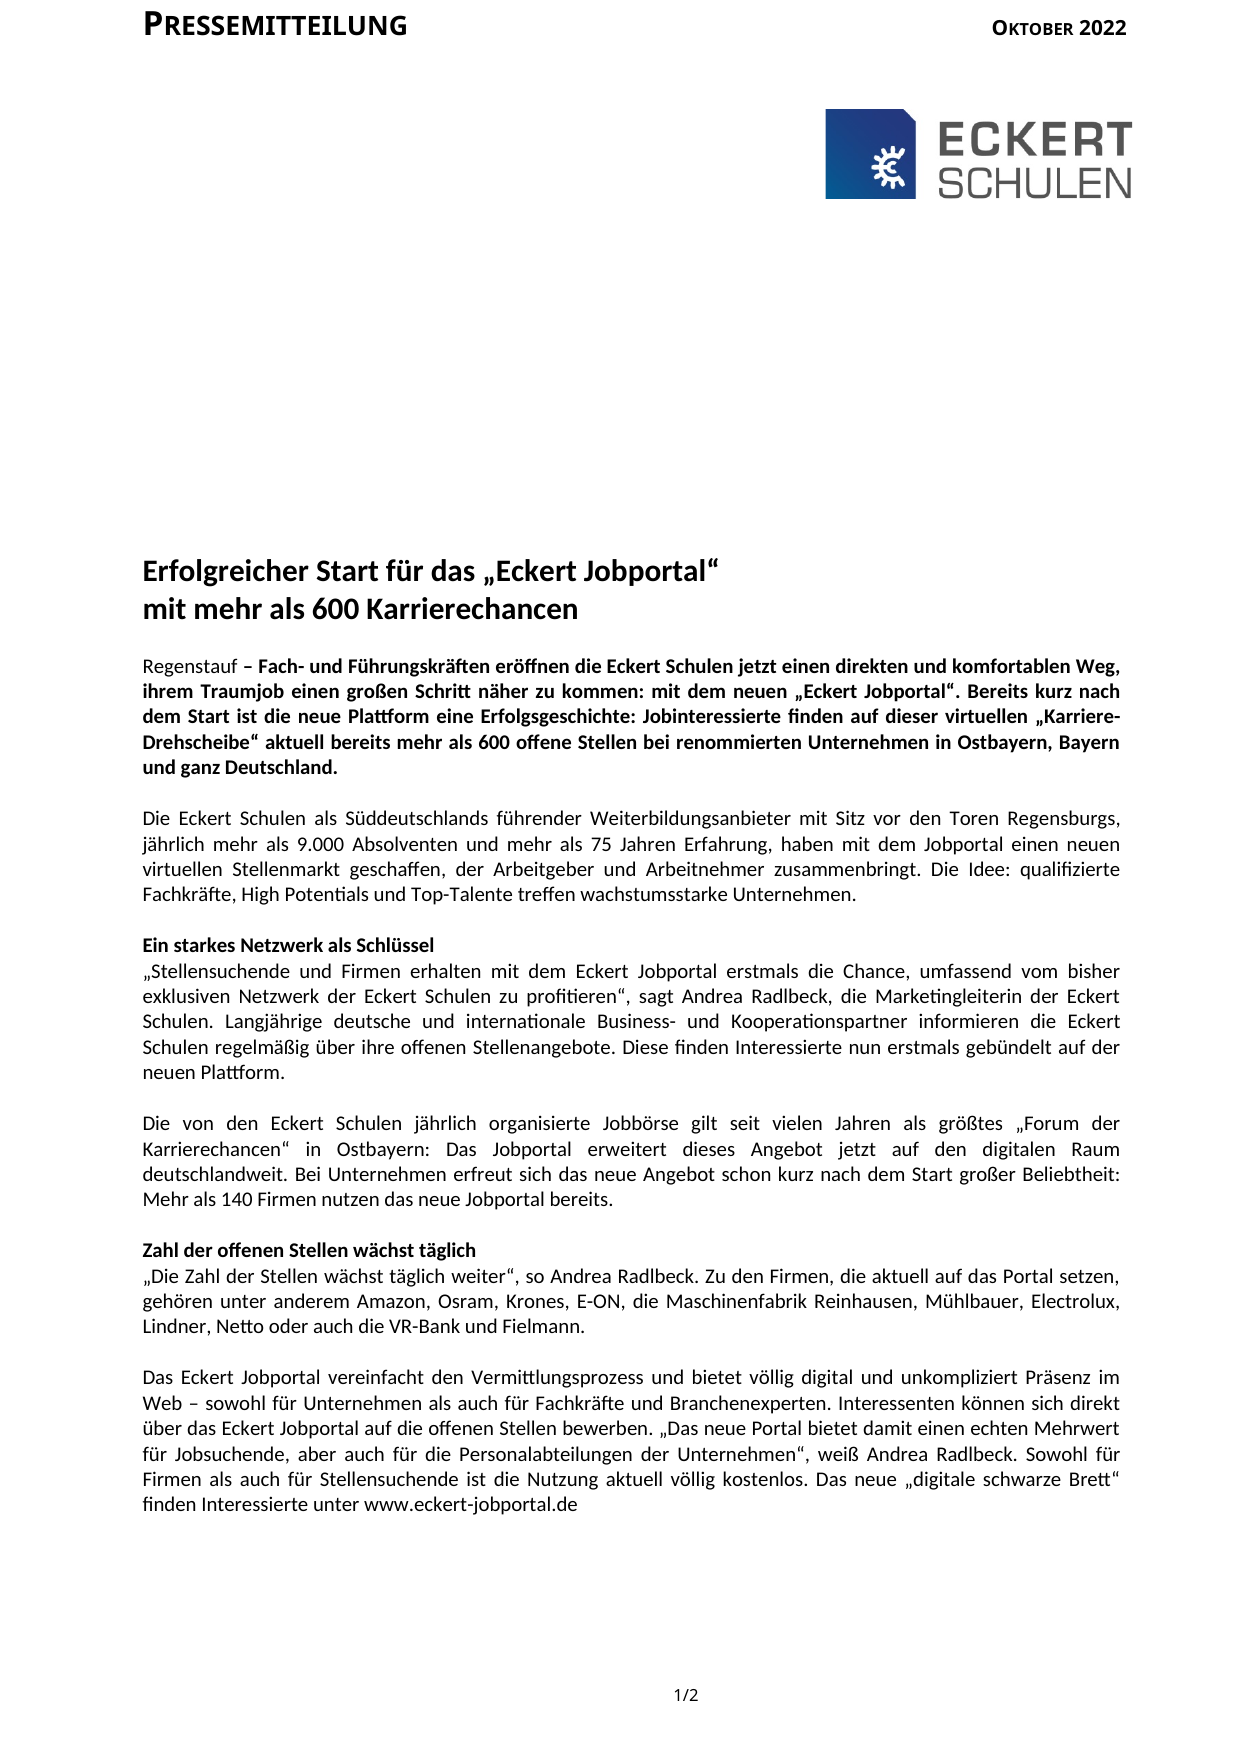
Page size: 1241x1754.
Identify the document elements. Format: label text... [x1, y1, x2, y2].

text Die Eckert Schulen als Süddeutschlands führender Weiterbildungsanbieter mit Sitz vor den Toren Regensburgs, jährlich mehr als 9.000 Absolventen und mehr als 75 Jahren Erfahrung, haben mit dem Jobportal einen neuen virtuellen Stellenmarkt geschaffen, der Arbeitgeber und Arbeitnehmer zusammenbringt. Die Idee: qualifizierte Fachkräfte, High Potentials und Top-Talente treffen wachstumsstarke Unternehmen. [142, 805, 1122, 907]
subtitle mit mehr als 600 Karrierechancen [142, 589, 1122, 627]
subtitle Regenstauf – Fach- und Führungskräften eröffnen die Eckert Schulen jetzt einen direkten und komfortablen Weg, ihrem Traumjob einen großen Schritt näher zu kommen: mit dem neuen „Eckert Jobportal“. Bereits kurz nach dem Start ist die neue Plattform eine Erfolgsgeschichte: Jobinteressierte finden auf dieser virtuellen „Karriere-Drehscheibe“ aktuell bereits mehr als 600 offene Stellen bei renommierten Unternehmen in Ostbayern, Bayern und ganz Deutschland. [142, 653, 1122, 780]
picture [825, 109, 1133, 199]
text Ein starkes Netzwerk als Schlüssel [142, 932, 1122, 958]
text „Die Zahl der Stellen wächst täglich weiter“, so Andrea Radlbeck. Zu den Firmen, die aktuell auf das Portal setzen, gehören unter anderem Amazon, Osram, Krones, E-ON, die Maschinenfabrik Reinhausen, Mühlbauer, Electrolux, Lindner, Netto oder auch die VR-Bank und Fielmann. [142, 1263, 1122, 1339]
text Die von den Eckert Schulen jährlich organisierte Jobbörse gilt seit vielen Jahren als größtes „Forum der Karrierechancen“ in Ostbayern: Das Jobportal erweitert dieses Angebot jetzt auf den digitalen Raum deutschlandweit. Bei Unternehmen erfreut sich das neue Angebot schon kurz nach dem Start großer Beliebtheit: Mehr als 140 Firmen nutzen das neue Jobportal bereits. [142, 1110, 1122, 1212]
text „Stellensuchende und Firmen erhalten mit dem Eckert Jobportal erstmals die Chance, umfassend vom bisher exklusiven Netzwerk der Eckert Schulen zu profitieren“, sagt Andrea Radlbeck, die Marketingleiterin der Eckert Schulen. Langjährige deutsche und internationale Business- und Kooperationspartner informieren die Eckert Schulen regelmäßig über ihre offenen Stellenangebote. Diese finden Interessierte nun erstmals gebündelt auf der neuen Plattform. [142, 958, 1122, 1085]
text Zahl der offenen Stellen wächst täglich [142, 1237, 1122, 1263]
text Das Eckert Jobportal vereinfacht den Vermittlungsprozess und bietet völlig digital und unkompliziert Präsenz im Web – sowohl für Unternehmen als auch für Fachkräfte und Branchenexperten. Interessenten können sich direkt über das Eckert Jobportal auf die offenen Stellen bewerben. „Das neue Portal bietet damit einen echten Mehrwert für Jobsuchende, aber auch für die Personalabteilungen der Unternehmen“, weiß Andrea Radlbeck. Sowohl für Firmen als auch für Stellensuchende ist die Nutzung aktuell völlig kostenlos. Das neue „digitale schwarze Brett“ finden Interessierte unter www.eckert-jobportal.de [142, 1364, 1122, 1517]
subtitle Erfolgreicher Start für das „Eckert Jobportal“ [142, 551, 1122, 589]
